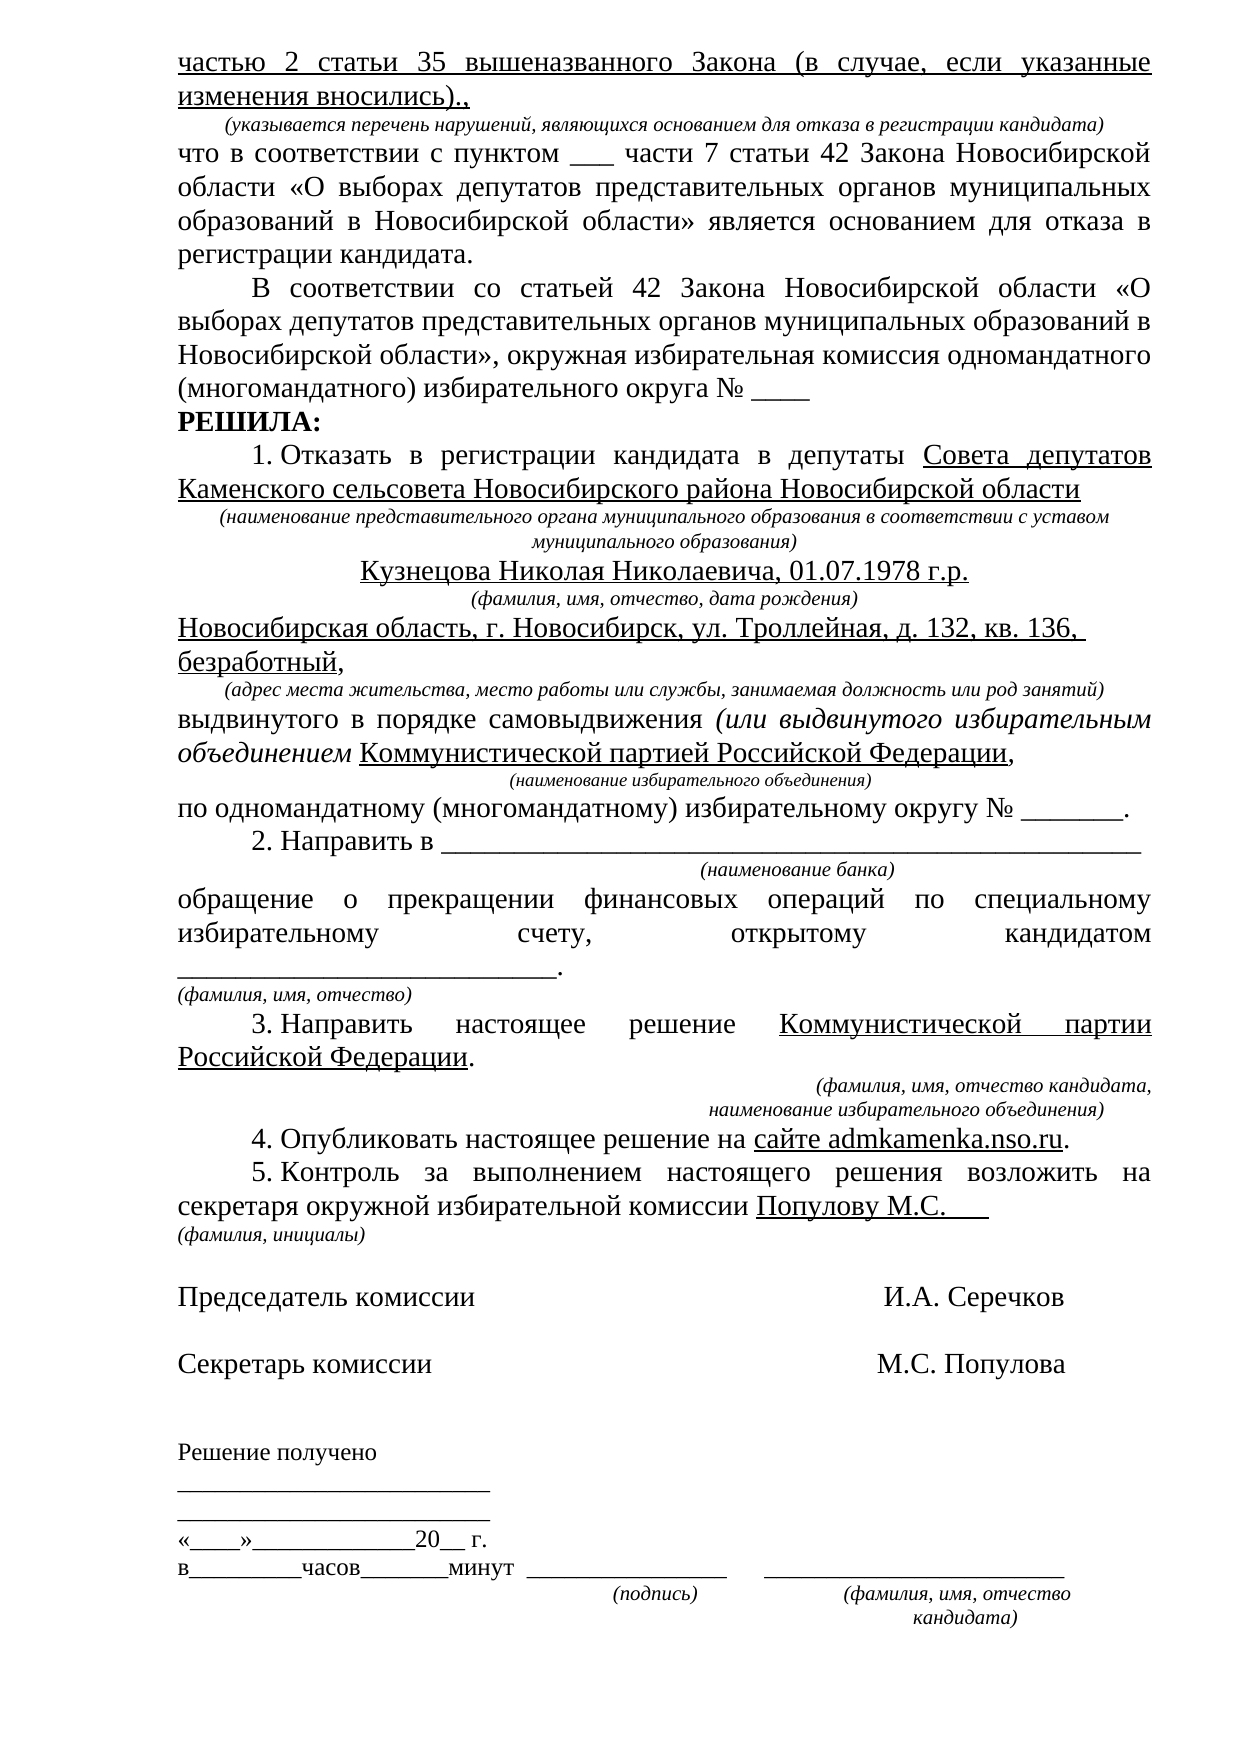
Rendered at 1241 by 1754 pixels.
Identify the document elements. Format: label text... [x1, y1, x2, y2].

text 3. Направить настоящее решение Коммунистической партии Российской Федерации. [177, 1006, 1152, 1073]
text РЕШИЛА: [177, 404, 1152, 437]
text в_________часов_______минут ________________ ________________________ [177, 1552, 1152, 1581]
text Председатель комиссии И.А. Серечков [177, 1279, 1152, 1313]
text (указывается перечень нарушений, являющихся основанием для отказа в регистрации кандидата) [177, 111, 1152, 136]
text 4. Опубликовать настоящее решение на сайте admkamenka.nso.ru. [177, 1121, 1152, 1154]
text (наименование представительного органа муниципального образования в соответствии с уставом муниципального образования) [177, 504, 1152, 553]
text (подпись) (фамилия, имя, отчество [502, 1581, 1093, 1605]
text (фамилия, имя, отчество кандидата, [177, 1073, 1152, 1097]
text Новосибирская область, г. Новосибирск, ул. Троллейная, д. 132, кв. 136, безработный, [177, 610, 1152, 677]
text обращение о прекращении финансовых операций по специальному избирательному счету, открытому кандидатом __________________________. [177, 881, 1152, 982]
text (наименование банка) [177, 857, 1152, 881]
text _________________________ [177, 1495, 1152, 1524]
text Решение получено [177, 1437, 1152, 1466]
text (адрес места жительства, место работы или службы, занимаемая должность или род занятий) [177, 677, 1152, 701]
text кандидата) [783, 1605, 1152, 1629]
text (фамилия, имя, отчество) [177, 982, 1152, 1006]
text 2. Направить в ________________________________________________ [177, 823, 1152, 857]
text «____»_____________20__ г. [177, 1524, 1152, 1552]
text 5. Контроль за выполнением настоящего решения возложить на секретаря окружной избирательной комиссии Популову М.С. (фамилия, инициалы) [177, 1154, 1152, 1246]
text наименование избирательного объединения) [177, 1097, 1152, 1121]
text Кузнецова Николая Николаевича, 01.07.1978 г.р. [177, 553, 1152, 586]
text (наименование избирательного объединения) [177, 768, 1152, 790]
text _________________________ [177, 1466, 1152, 1495]
text В соответствии со статьей 42 Закона Новосибирской области «О выборах депутатов представительных органов муниципальных образований в Новосибирской области», окружная избирательная комиссия одномандатного (многомандатного) избирательного округа № ____ [177, 270, 1152, 404]
text выдвинутого в порядке самовыдвижения (или выдвинутого избирательным объединением Коммунистической партией Российской Федерации, [177, 701, 1152, 768]
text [177, 74, 1152, 111]
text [177, 44, 1152, 73]
text (фамилия, имя, отчество, дата рождения) [177, 586, 1152, 610]
text что в соответствии с пунктом ___ части 7 статьи 42 Закона Новосибирской области «О выборах депутатов представительных органов муниципальных образований в Новосибирской области» является основанием для отказа в регистрации кандидата. [177, 136, 1152, 270]
text Секретарь комиссии М.С. Популова [177, 1346, 1152, 1380]
text по одномандатному (многомандатному) избирательному округу № _______. [177, 790, 1152, 823]
text 1. Отказать в регистрации кандидата в депутаты Совета депутатов Каменского сельсовета Новосибирского района Новосибирской области [177, 437, 1152, 504]
